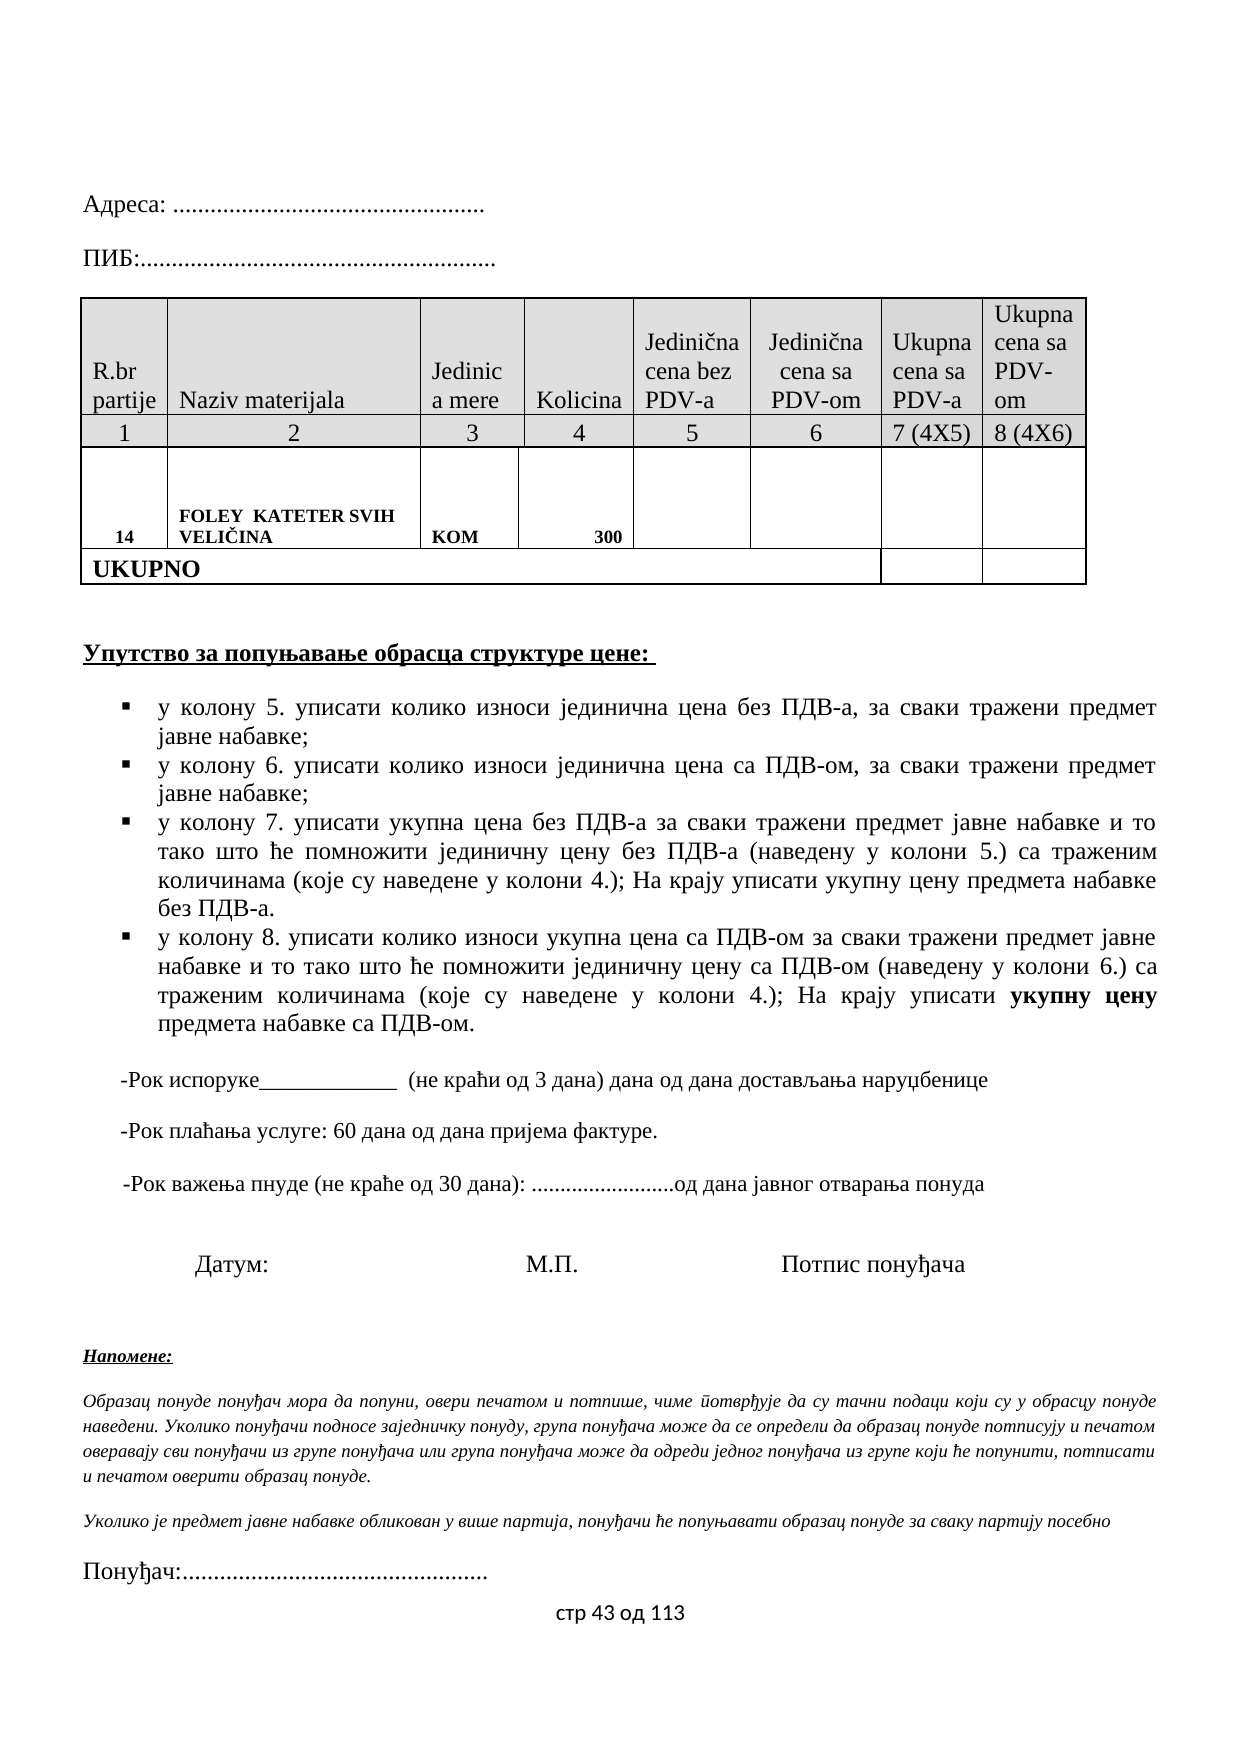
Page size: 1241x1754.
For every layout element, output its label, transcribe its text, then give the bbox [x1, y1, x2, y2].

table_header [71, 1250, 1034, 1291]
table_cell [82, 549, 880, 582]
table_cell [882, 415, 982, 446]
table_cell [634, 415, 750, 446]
list у колону 6. уписати колико износи јединична цена са ПДВ-ом, за сваки тражени предмет јавне набавке; [120, 750, 1157, 807]
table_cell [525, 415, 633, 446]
text Образац понуде понуђач мора да попуни, овери печатом и потпише, чиме потврђује да су тачни подаци који су у обрасцу понуде наведени. Уколико понуђачи подносе заједничку понуду, група понуђача може да се определи да образац понуде потписују и печатом оверавају сви понуђачи из групе понуђача или група понуђача може да одреди једног понуђача из групе који ће попунити, потписати и печатом оверити образац понуде. [83, 1390, 1157, 1486]
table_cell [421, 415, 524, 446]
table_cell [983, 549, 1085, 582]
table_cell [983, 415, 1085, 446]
text Упутство за попуњавање обрасца структуре цене: [83, 638, 1157, 667]
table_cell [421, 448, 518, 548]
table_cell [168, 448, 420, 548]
text -Рок плаћања услуге: 60 дана од дана пријема фактуре. [83, 1117, 1157, 1143]
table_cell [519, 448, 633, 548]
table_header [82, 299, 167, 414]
text -Рок испоруке____________ (не краћи од 3 дана) дана од дана достављања наруџбенице [83, 1066, 1157, 1092]
text Адреса: .................................................. [83, 189, 1157, 218]
list у колону 8. уписати колико износи укупна цена са ПДВ-ом за сваки тражени предмет јавне набавке и то тако што ће помножити јединичну цену са ПДВ-ом (наведену у колони 6.) са траженим количинама (које су наведене у колони 4.); На крају уписати укупну цену предмета набавке са ПДВ-ом. [120, 922, 1157, 1037]
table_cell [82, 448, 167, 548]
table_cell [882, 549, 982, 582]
text Уколико је предмет јавне набавке обликован у више партија, понуђачи ће попуњавати образац понуде за сваку партију посебно [83, 1510, 1157, 1532]
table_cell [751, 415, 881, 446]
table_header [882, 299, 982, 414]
text -Рок важења пнуде (не краће од 30 дана): .........................од дана јавног отварања понуда [83, 1170, 1157, 1196]
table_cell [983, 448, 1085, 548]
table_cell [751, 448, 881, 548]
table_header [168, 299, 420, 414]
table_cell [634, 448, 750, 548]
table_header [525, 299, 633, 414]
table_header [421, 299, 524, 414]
list у колону 5. уписати колико износи јединична цена без ПДВ-а, за сваки тражени предмет јавне набавке; [120, 692, 1157, 750]
text Напомене: [83, 1344, 1157, 1366]
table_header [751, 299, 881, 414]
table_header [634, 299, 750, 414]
list у колону 7. уписати укупна цена без ПДВ-а за сваки тражени предмет јавне набавке и то тако што ће помножити јединичну цену без ПДВ-а (наведену у колони 5.) са траженим количинама (које су наведене у колони 4.); На крају уписати укупну цену предмета набавке без ПДВ-а. [120, 807, 1157, 922]
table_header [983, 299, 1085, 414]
text Понуђач:................................................. [83, 1556, 1157, 1584]
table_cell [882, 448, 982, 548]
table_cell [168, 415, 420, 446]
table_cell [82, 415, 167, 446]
text ПИБ:......................................................... [83, 243, 1157, 271]
